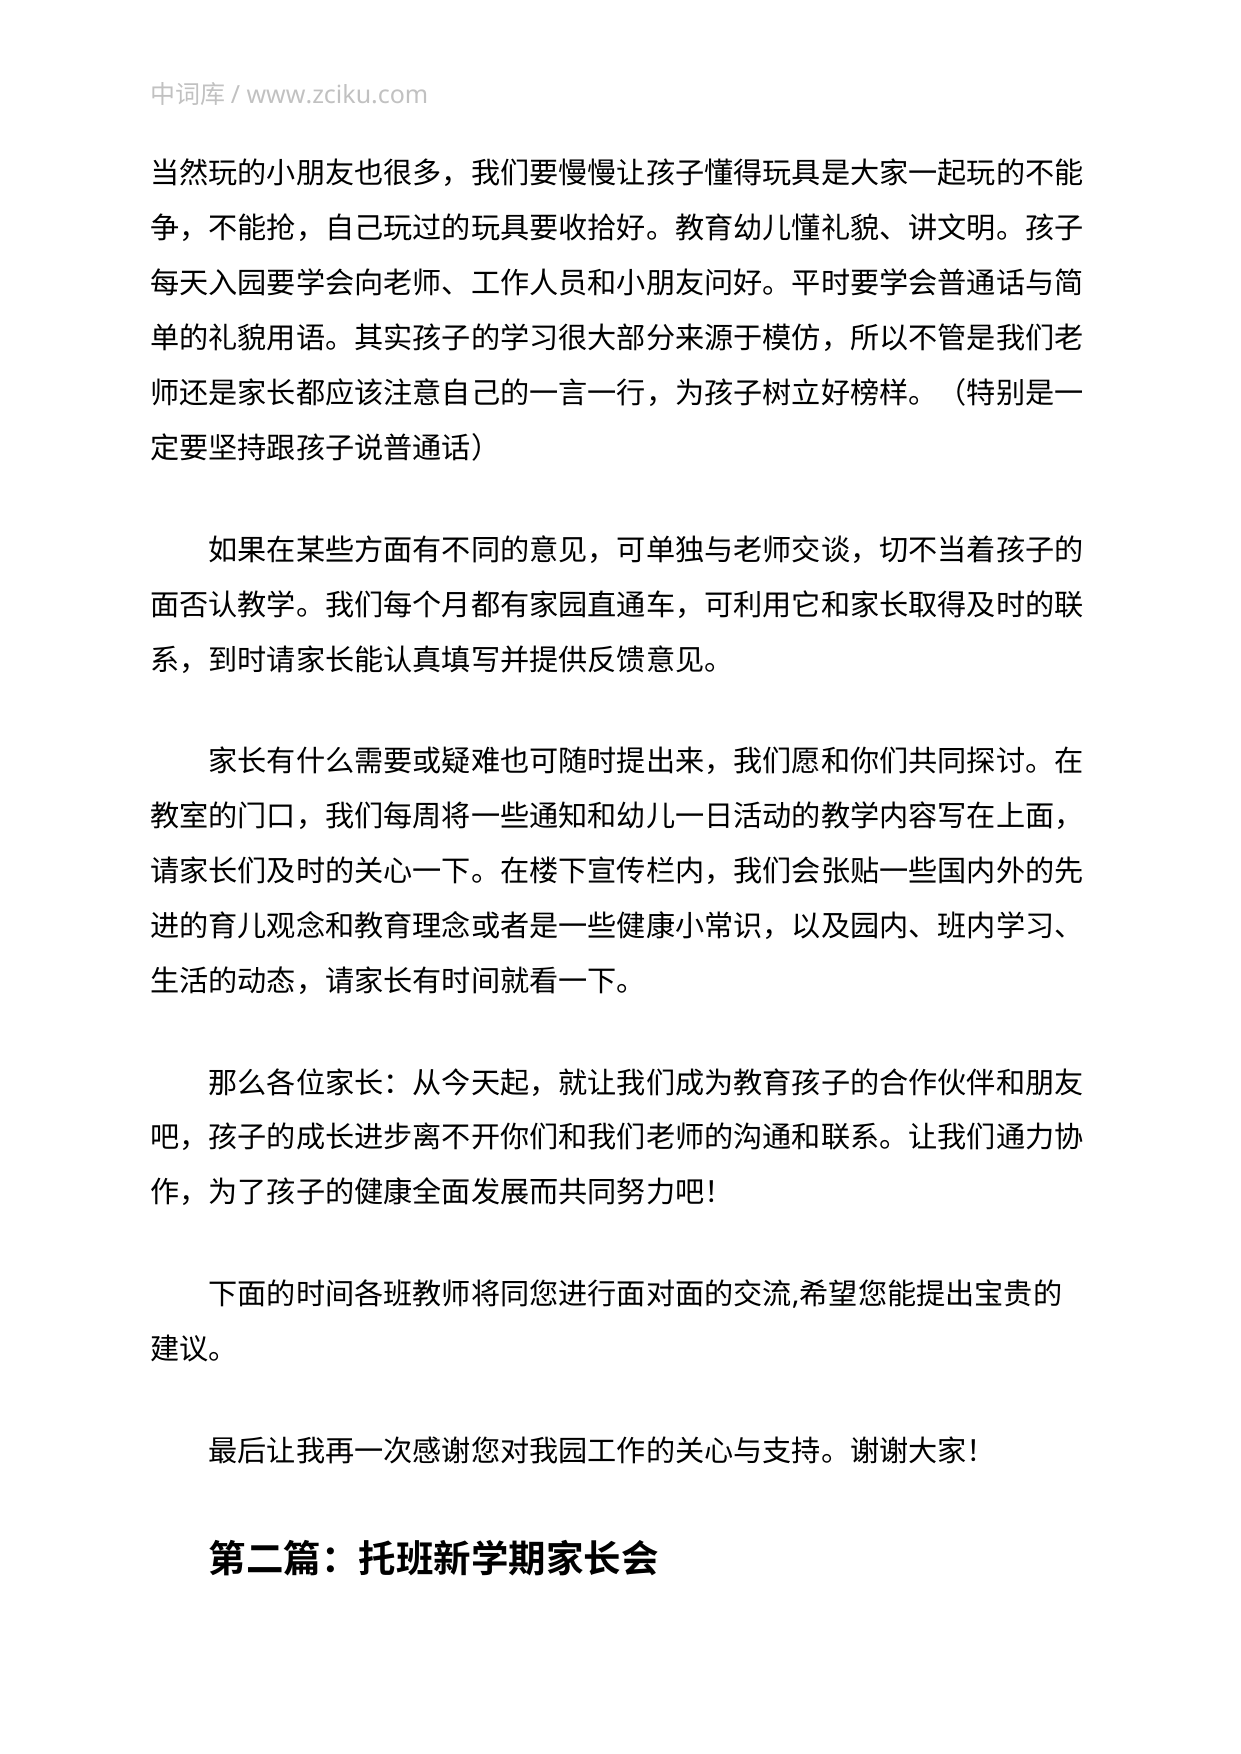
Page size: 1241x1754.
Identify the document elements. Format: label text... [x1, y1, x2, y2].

text 如果在某些方面有不同的意见，可单独与老师交谈，切不当着孩子的面否认教学。我们每个月都有家园直通车，可利用它和家长取得及时的联系，到时请家长能认真填写并提供反馈意见。 [150, 526, 1090, 678]
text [150, 150, 1090, 467]
text 下面的时间各班教师将同您进行面对面的交流,希望您能提出宝贵的建议。 [150, 1271, 1090, 1368]
text 最后让我再一次感谢您对我园工作的关心与支持。谢谢大家！ [150, 1427, 1090, 1470]
text 那么各位家长：从今天起，就让我们成为教育孩子的合作伙伴和朋友吧，孩子的成长进步离不开你们和我们老师的沟通和联系。让我们通力协作，为了孩子的健康全面发展而共同努力吧！ [150, 1059, 1090, 1211]
text 第二篇：托班新学期家长会 [150, 1529, 1090, 1583]
text 家长有什么需要或疑难也可随时提出来，我们愿和你们共同探讨。在教室的门口，我们每周将一些通知和幼儿一日活动的教学内容写在上面，请家长们及时的关心一下。在楼下宣传栏内，我们会张贴一些国内外的先进的育儿观念和教育理念或者是一些健康小常识，以及园内、班内学习、生活的动态，请家长有时间就看一下。 [150, 738, 1090, 1000]
